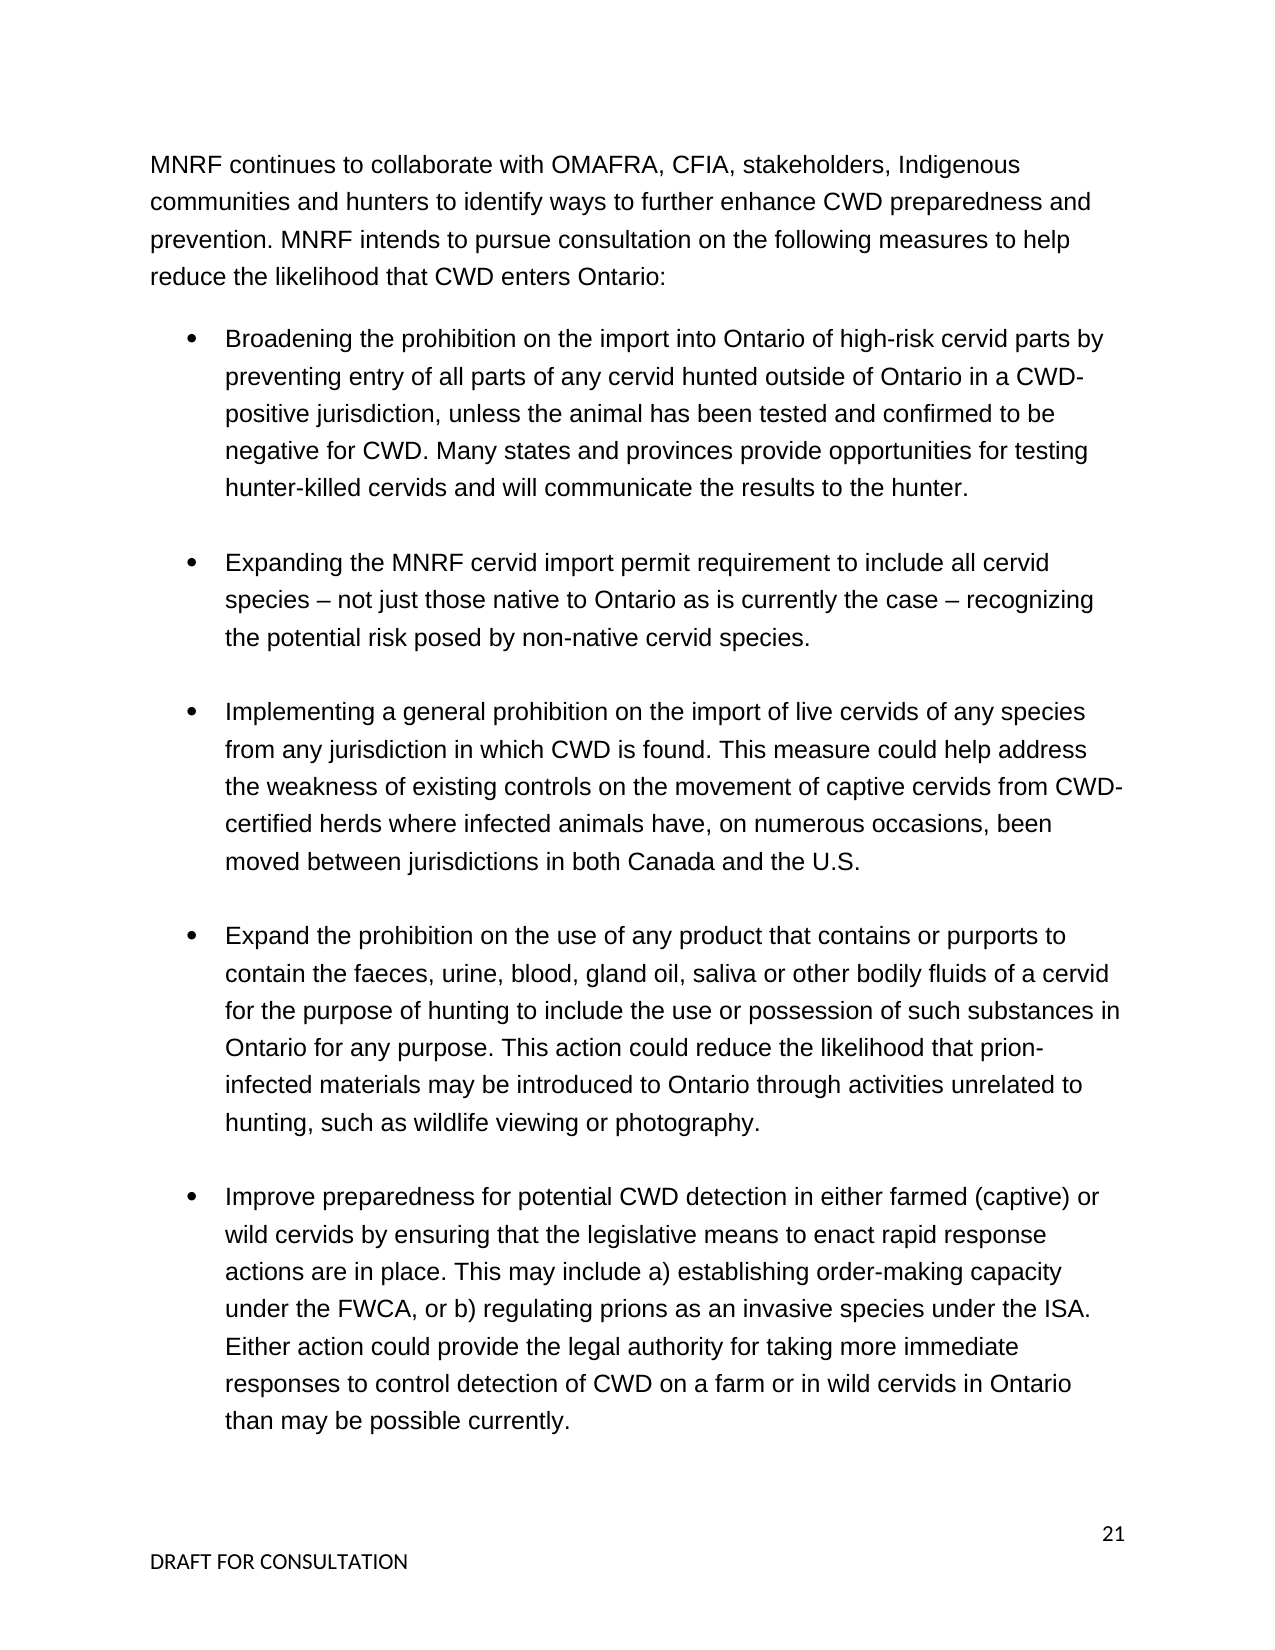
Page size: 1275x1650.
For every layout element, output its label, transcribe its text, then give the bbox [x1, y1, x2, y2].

list Improve preparedness for potential CWD detection in either farmed (captive) or wild cervids by ensuring that the legislative means to enact rapid response actions are in place. This may include a) establishing order-making capacity under the FWCA, or b) regulating prions as an invasive species under the ISA. Either action could provide the legal authority for taking more immediate responses to control detection of CWD on a farm or in wild cervids in Ontario than may be possible currently. [187, 1182, 1125, 1435]
list Broadening the prohibition on the import into Ontario of high-risk cervid parts by preventing entry of all parts of any cervid hunted outside of Ontario in a CWD-positive jurisdiction, unless the animal has been tested and confirmed to be negative for CWD. Many states and provinces provide opportunities for testing hunter-killed cervids and will communicate the results to the hunter. [187, 324, 1125, 502]
list Expanding the MNRF cervid import permit requirement to include all cervid species – not just those native to Ontario as is currently the case – recognizing the potential risk posed by non-native cervid species. [187, 548, 1125, 651]
list Expand the prohibition on the use of any product that contains or purports to contain the faeces, urine, blood, gland oil, saliva or other bodily fluids of a cervid for the purpose of hunting to include the use or possession of such substances in Ontario for any purpose. This action could reduce the likelihood that prion-infected materials may be introduced to Ontario through activities unrelated to hunting, such as wildlife viewing or photography. [187, 921, 1125, 1136]
text MNRF continues to collaborate with OMAFRA, CFIA, stakeholders, Indigenous communities and hunters to identify ways to further enhance CWD preparedness and prevention. MNRF intends to pursue consultation on the following measures to help reduce the likelihood that CWD enters Ontario: [150, 150, 1125, 291]
list Implementing a general prohibition on the import of live cervids of any species from any jurisdiction in which CWD is found. This measure could help address the weakness of existing controls on the movement of captive cervids from CWD-certified herds where infected animals have, on numerous occasions, been moved between jurisdictions in both Canada and the U.S. [187, 697, 1125, 875]
